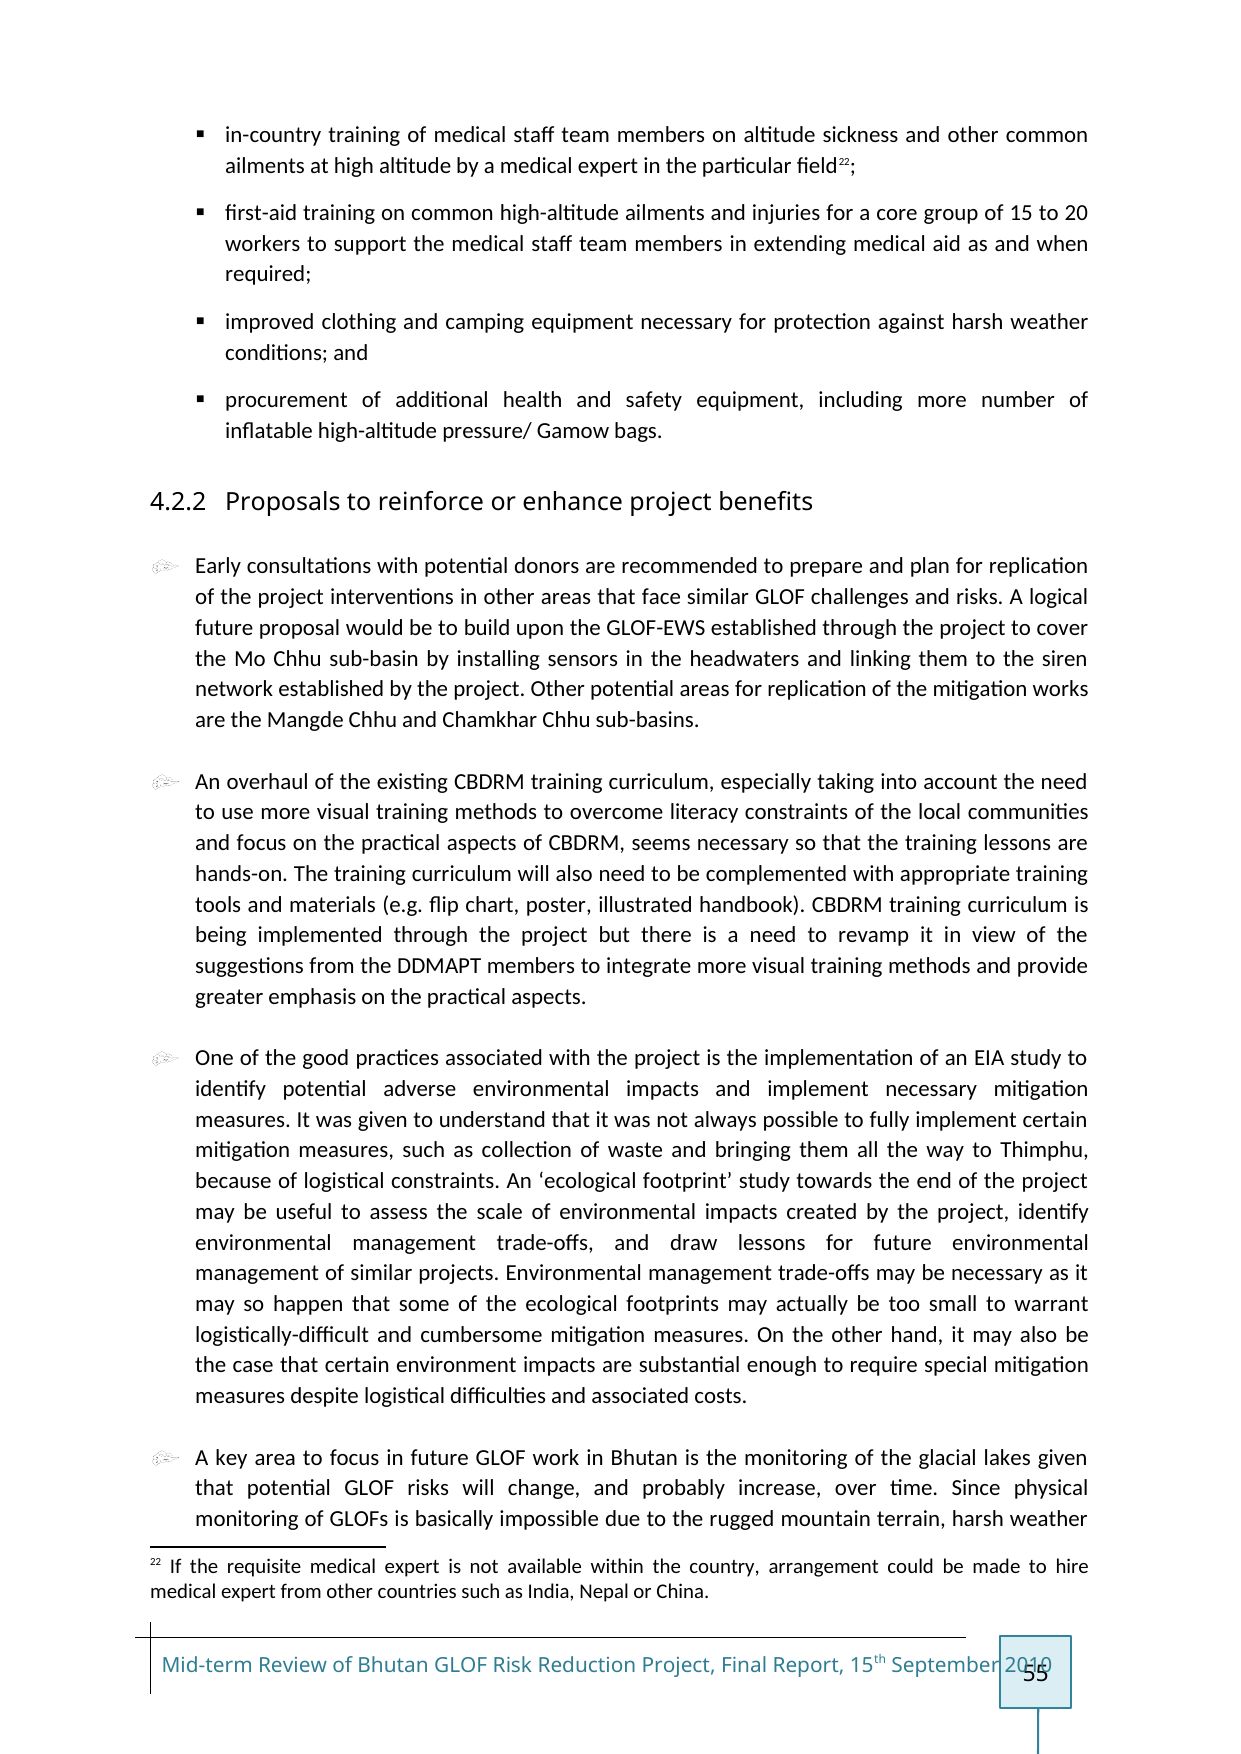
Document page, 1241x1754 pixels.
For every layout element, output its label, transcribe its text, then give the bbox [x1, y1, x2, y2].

picture [151, 772, 180, 790]
list An overhaul of the existing CBDRM training curriculum, especially taking into account the need to use more visual training methods to overcome literacy constraints of the local communities and focus on the practical aspects of CBDRM, seems necessary so that the training lessons are hands-on. The training curriculum will also need to be complemented with appropriate training tools and materials (e.g. flip chart, poster, illustrated handbook). CBDRM training curriculum is being implemented through the project but there is a need to revamp it in view of the suggestions from the DDMAPT members to integrate more visual training methods and provide greater emphasis on the practical aspects. [150, 767, 1090, 1010]
list first-aid training on common high-altitude ailments and injuries for a core group of 15 to 20 workers to support the medical staff team members in extending medical aid as and when required; [195, 198, 1090, 288]
list improved clothing and camping equipment necessary for protection against harsh weather conditions; and [195, 307, 1090, 366]
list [150, 1443, 1090, 1532]
subtitle 4.2.2 Proposals to reinforce or enhance project benefits [150, 483, 1090, 518]
picture [151, 1448, 180, 1466]
picture [151, 557, 180, 574]
list One of the good practices associated with the project is the implementation of an EIA study to identify potential adverse environmental impacts and implement necessary mitigation measures. It was given to understand that it was not always possible to fully implement certain mitigation measures, such as collection of waste and bringing them all the way to Thimphu, because of logistical constraints. An ‘ecological footprint’ study towards the end of the project may be useful to assess the scale of environmental impacts created by the project, identify environmental management trade-offs, and draw lessons for future environmental management of similar projects. Environmental management trade-offs may be necessary as it may so happen that some of the ecological footprints may actually be too small to warrant logistically-difficult and cumbersome mitigation measures. On the other hand, it may also be the case that certain environment impacts are substantial enough to require special mitigation measures despite logistical difficulties and associated costs. [150, 1043, 1090, 1409]
list in-country training of medical staff team members on altitude sickness and other common ailments at high altitude by a medical expert in the particular field; [195, 120, 1090, 179]
list Early consultations with potential donors are recommended to prepare and plan for replication of the project interventions in other areas that face similar GLOF challenges and risks. A logical future proposal would be to build upon the GLOF-EWS established through the project to cover the Mo Chhu sub-basin by installing sensors in the headwaters and linking them to the siren network established by the project. Other potential areas for replication of the mitigation works are the Mangde Chhu and Chamkhar Chhu sub-basins. [150, 552, 1090, 733]
picture [151, 1049, 180, 1066]
list procurement of additional health and safety equipment, including more number of inflatable high-altitude pressure/ Gamow bags. [195, 385, 1090, 444]
